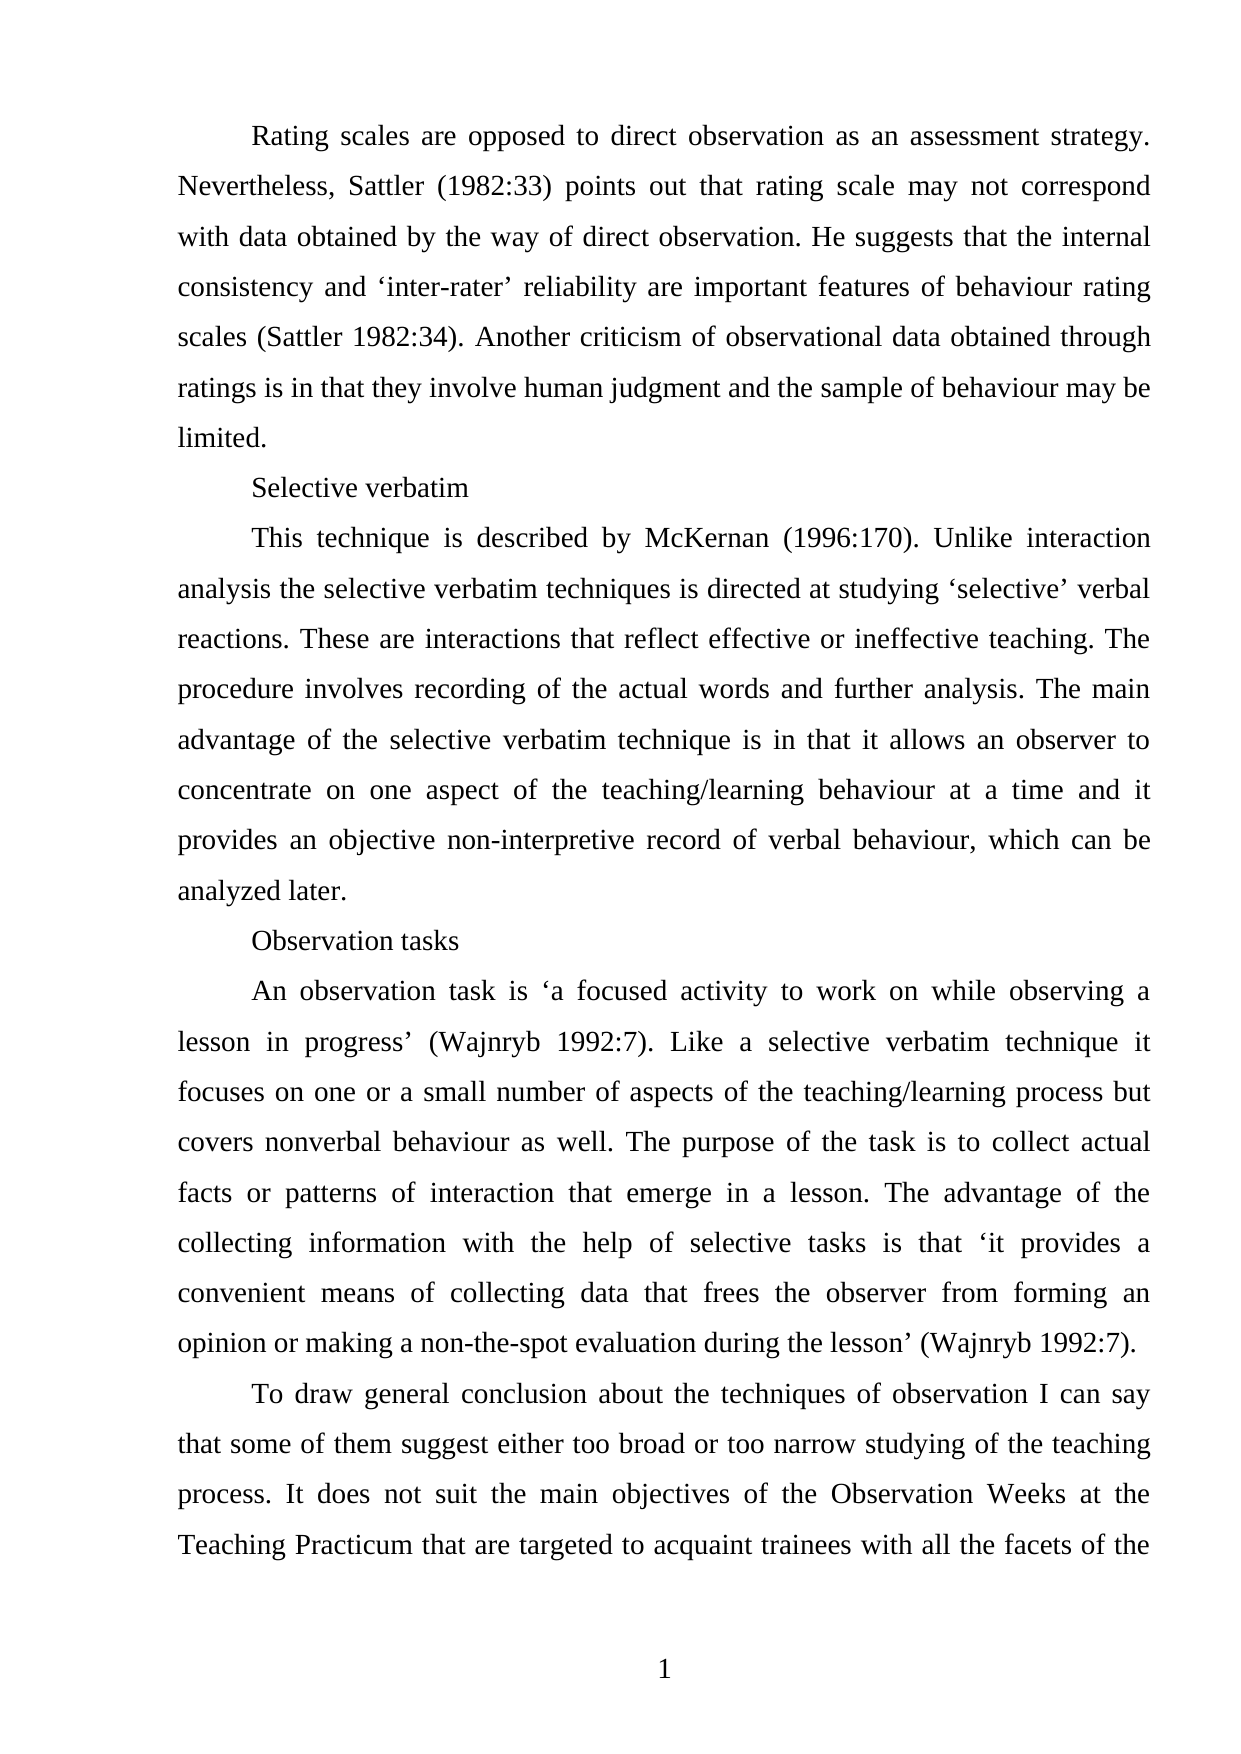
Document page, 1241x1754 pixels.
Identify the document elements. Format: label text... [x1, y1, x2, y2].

text Rating scales are opposed to direct observation as an assessment strategy. Nevertheless, Sattler (1982:33) points out that rating scale may not correspond with data obtained by the way of direct observation. He suggests that the internal consistency and ‘inter-rater’ reliability are important features of behaviour rating scales (Sattler 1982:34). Another criticism of observational data obtained through ratings is in that they involve human judgment and the sample of behaviour may be limited. [177, 118, 1152, 453]
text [177, 1376, 1152, 1560]
text An observation task is ‘a focused activity to work on while observing a lesson in progress’ (Wajnryb 1992:7). Like a selective verbatim technique it focuses on one or a small number of aspects of the teaching/learning process but covers nonverbal behaviour as well. The purpose of the task is to collect actual facts or patterns of interaction that emerge in a lesson. The advantage of the collecting information with the help of selective tasks is that ‘it provides a convenient means of collecting data that frees the observer from forming an opinion or making a non-the-spot evaluation during the lesson’ (Wajnryb 1992:7). [177, 973, 1152, 1359]
text Selective verbatim [177, 470, 1152, 504]
text This technique is described by McKernan (1996:170). Unlike interaction analysis the selective verbatim techniques is directed at studying ‘selective’ verbal reactions. These are interactions that reflect effective or ineffective teaching. The procedure involves recording of the actual words and further analysis. The main advantage of the selective verbatim technique is in that it allows an observer to concentrate on one aspect of the teaching/learning behaviour at a time and it provides an objective non-interpretive record of verbal behaviour, which can be analyzed later. [177, 521, 1152, 906]
text Observation tasks [177, 923, 1152, 957]
